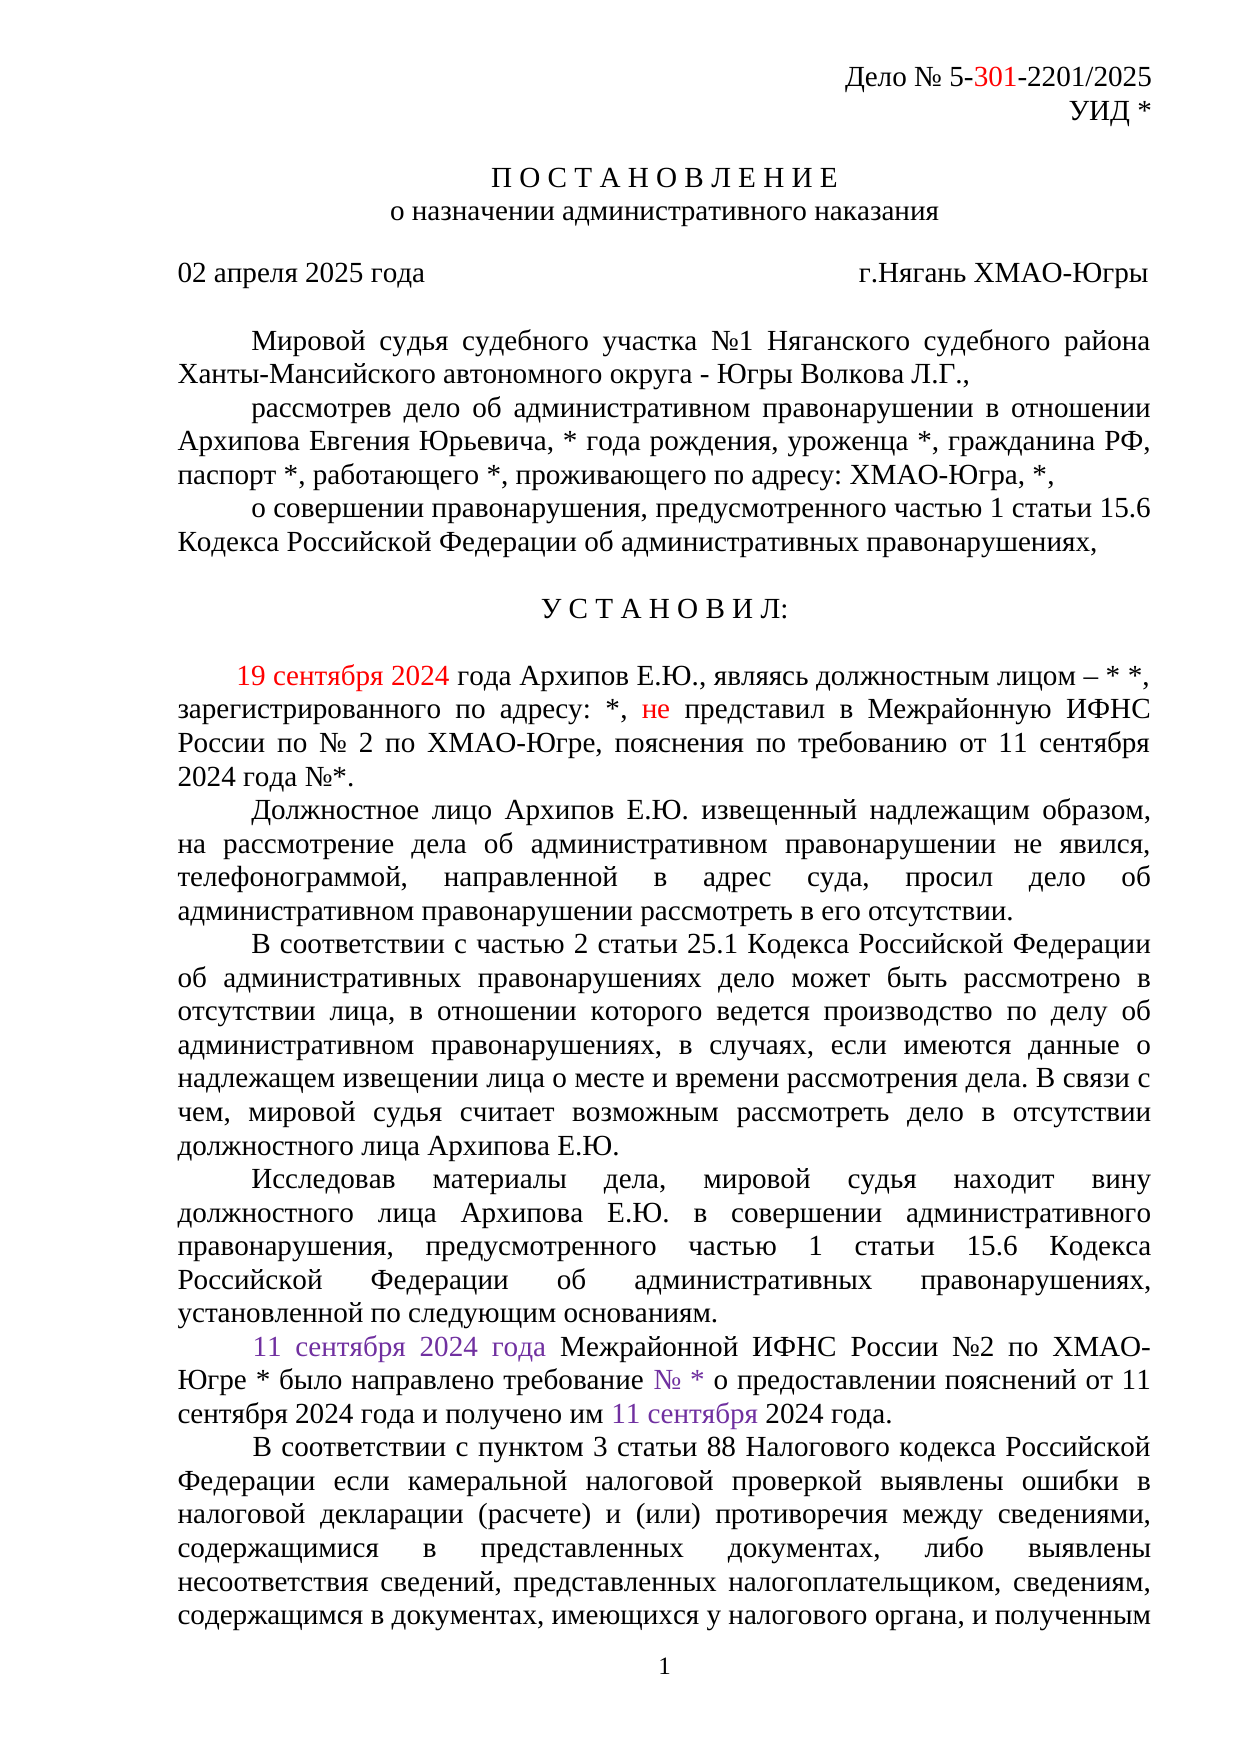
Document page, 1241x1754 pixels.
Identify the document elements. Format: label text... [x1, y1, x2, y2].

text 02 апреля 2025 года г.Нягань ХМАО-Югры [177, 256, 1152, 289]
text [177, 1429, 1152, 1631]
text о совершении правонарушения, предусмотренного частью 1 статьи 15.6 Кодекса Российской Федерации об административных правонарушениях, [177, 490, 1152, 557]
text Дело № 5-301-2201/2025 [177, 59, 1152, 93]
text Мировой судья судебного участка №1 Няганского судебного района Ханты-Мансийского автономного округа - Югры Волкова Л.Г., [177, 323, 1152, 390]
text В соответствии с частью 2 статьи 25.1 Кодекса Российской Федерации об административных правонарушениях дело может быть рассмотрено в отсутствии лица, в отношении которого ведется производство по делу об административном правонарушениях, в случаях, если имеются данные о надлежащем извещении лица о месте и времени рассмотрения дела. В связи с чем, мировой судья считает возможным рассмотреть дело в отсутствии должностного лица Архипова Е.Ю. [177, 926, 1152, 1161]
text УИД * [177, 93, 1152, 126]
text 11 сентября 2024 года Межрайонной ИФНС России №2 по ХМАО-Югре * было направлено требование № * о предоставлении пояснений от 11 сентября 2024 года и получено им 11 сентября 2024 года. [177, 1329, 1152, 1429]
text П О С Т А Н О В Л Е Н И Е [177, 160, 1152, 193]
text рассмотрев дело об административном правонарушении в отношении Архипова Евгения Юрьевича, * года рождения, уроженца *, гражданина РФ, паспорт *, работающего *, проживающего по адресу: ХМАО-Югра, *, [177, 390, 1152, 490]
text У С Т А Н О В И Л: [177, 591, 1152, 624]
text 19 сентября 2024 года Архипов Е.Ю., являясь должностным лицом – * *, зарегистрированного по адресу: *, не представил в Межрайонную ИФНС России по № 2 по ХМАО-Югре, пояснения по требованию от 11 сентября 2024 года №*. [177, 658, 1151, 792]
text Исследовав материалы дела, мировой судья находит вину должностного лица Архипова Е.Ю. в совершении административного правонарушения, предусмотренного частью 1 статьи 15.6 Кодекса Российской Федерации об административных правонарушениях, установленной по следующим основаниям. [177, 1161, 1152, 1329]
text о назначении административного наказания [177, 193, 1152, 227]
text Должностное лицо Архипов Е.Ю. извещенный надлежащим образом, на рассмотрение дела об административном правонарушении не явился, телефонограммой, направленной в адрес суда, просил дело об административном правонарушении рассмотреть в его отсутствии. [177, 792, 1152, 926]
